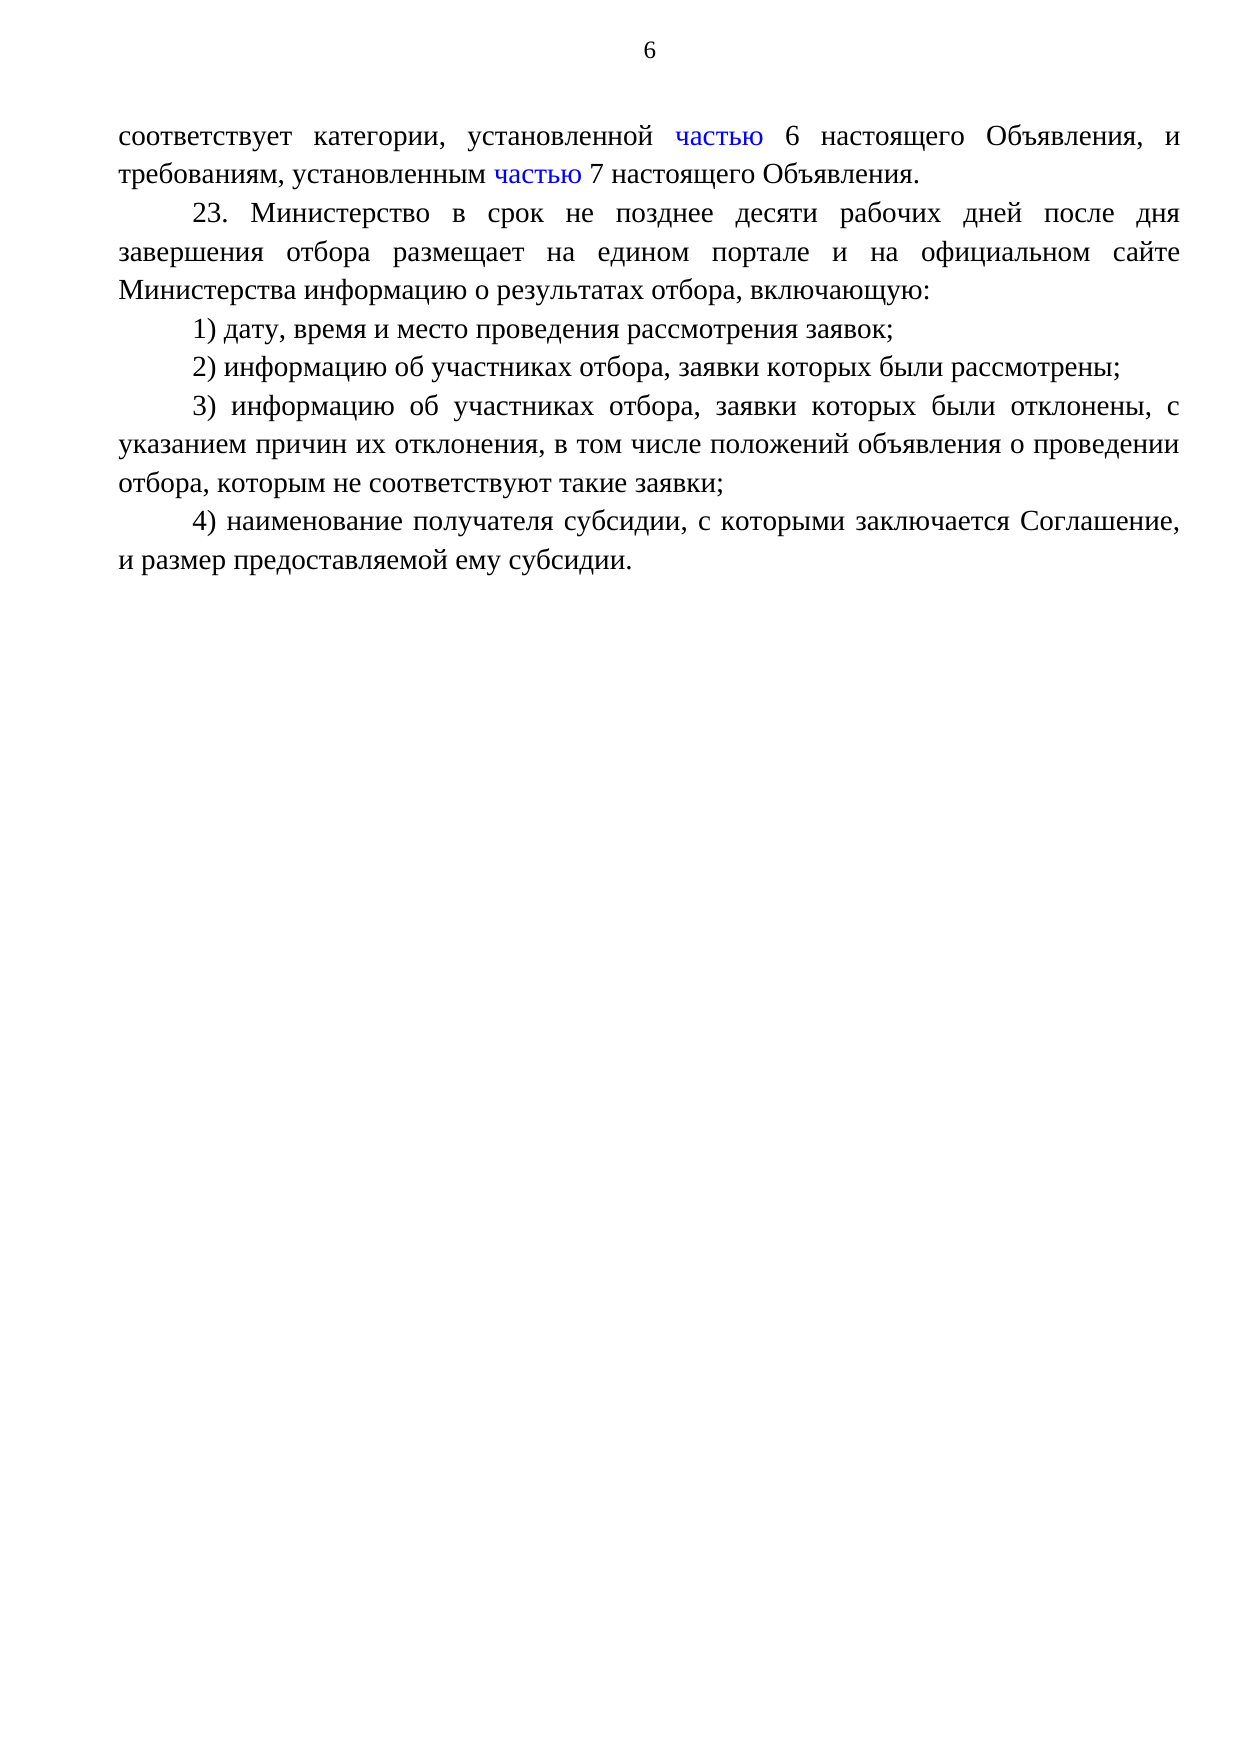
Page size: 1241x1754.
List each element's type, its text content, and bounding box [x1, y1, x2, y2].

text 4) наименование получателя субсидии, с которыми заключается Соглашение, и размер предоставляемой ему субсидии. [118, 503, 1181, 576]
text 23. Министерство в срок не позднее десяти рабочих дней после дня завершения отбора размещает на едином портале и на официальном сайте Министерства информацию о результатах отбора, включающую: [118, 195, 1181, 306]
text 3) информацию об участниках отбора, заявки которых были отклонены, с указанием причин их отклонения, в том числе положений объявления о проведении отбора, которым не соответствуют такие заявки; [118, 388, 1181, 498]
text 1) дату, время и место проведения рассмотрения заявок; [118, 311, 1181, 344]
text 2) информацию об участниках отбора, заявки которых были рассмотрены; [118, 349, 1181, 383]
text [118, 118, 1181, 190]
